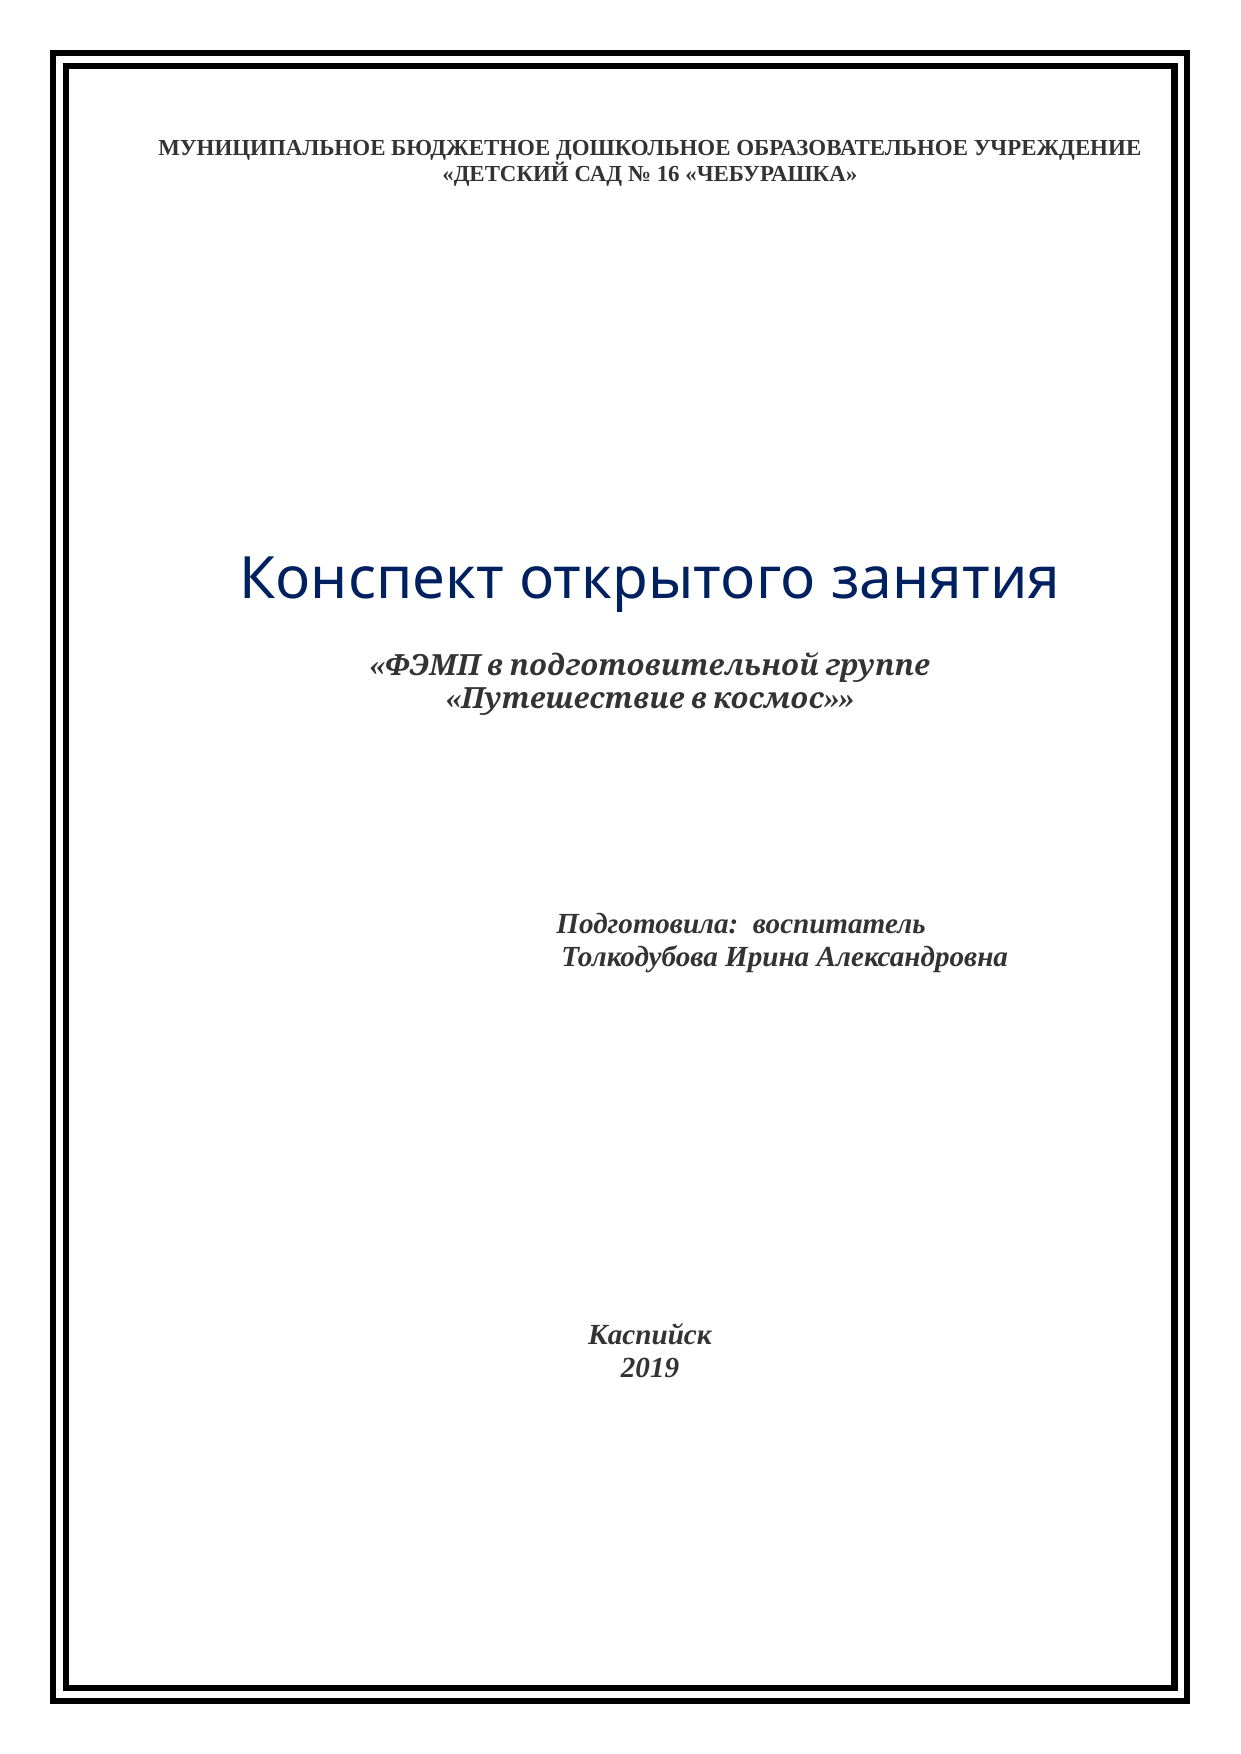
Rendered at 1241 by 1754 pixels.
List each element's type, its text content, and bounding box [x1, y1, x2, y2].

text Толкодубова Ирина Александровна [148, 939, 1152, 973]
text 2019 [148, 1351, 1152, 1384]
text «Путешествие в космос»» [148, 682, 1152, 716]
text Каспийск [148, 1317, 1152, 1351]
text Конспект открытого занятия [148, 536, 1152, 615]
text Подготовила: воспитатель [148, 906, 1152, 939]
text МУНИЦИПАЛЬНОЕ БЮДЖЕТНОЕ ДОШКОЛЬНОЕ ОБРАЗОВАТЕЛЬНОЕ УЧРЕЖДЕНИЕ «ДЕТСКИЙ САД № 16 «ЧЕБУРАШКА» [148, 134, 1152, 186]
text «ФЭМП в подготовительной группе [148, 649, 1152, 682]
